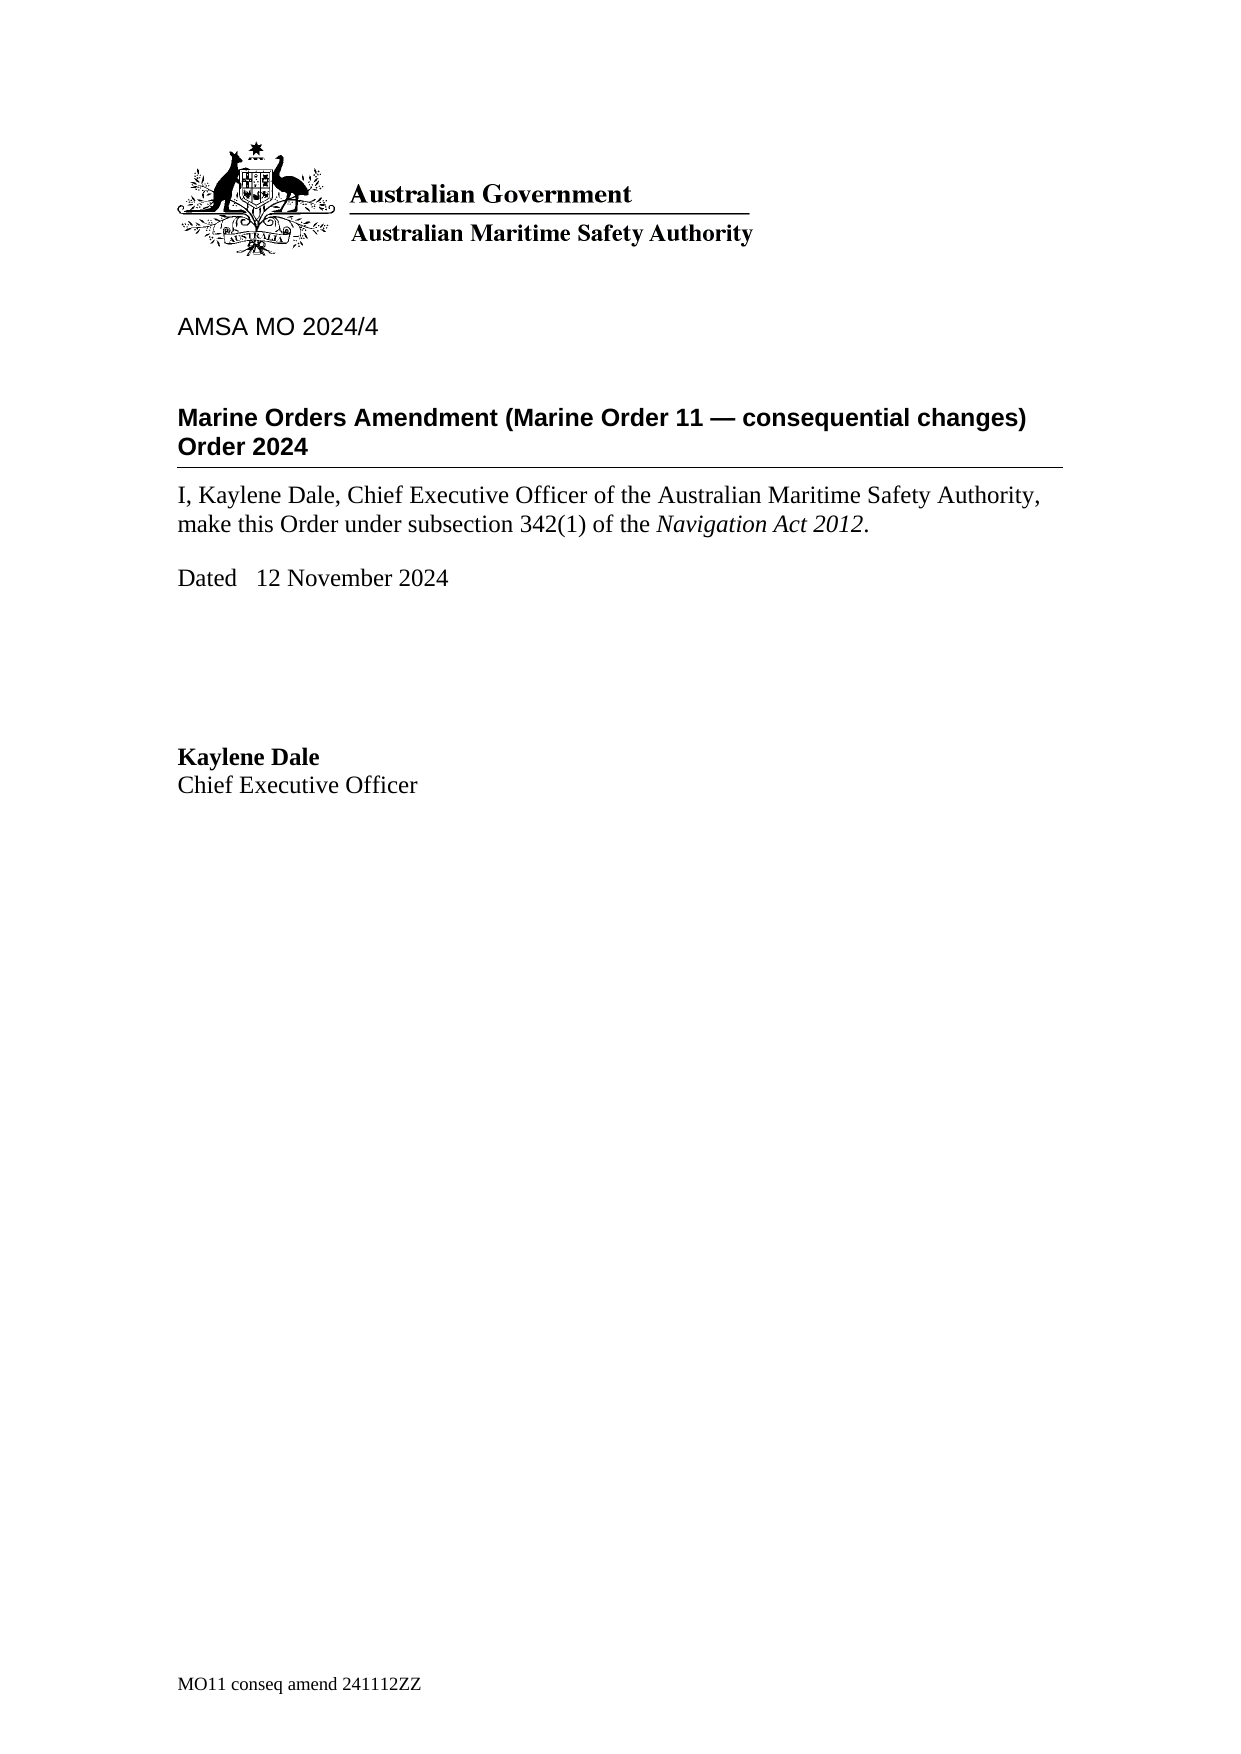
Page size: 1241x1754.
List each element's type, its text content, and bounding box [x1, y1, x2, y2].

title AMSA MO 2024/4 [177, 312, 1063, 341]
text Dated 12 November 2024 [177, 563, 1063, 592]
picture [177, 141, 771, 262]
text Marine Orders Amendment (Marine Order 11 — consequential changes) Order 2024 [177, 403, 1063, 467]
text I, Kaylene Dale, Chief Executive Officer of the Australian Maritime Safety Authority, make this Order under subsection 342(1) of the Navigation Act 2012. [177, 481, 1063, 538]
text Kaylene Dale Chief Executive Officer [177, 742, 1063, 799]
